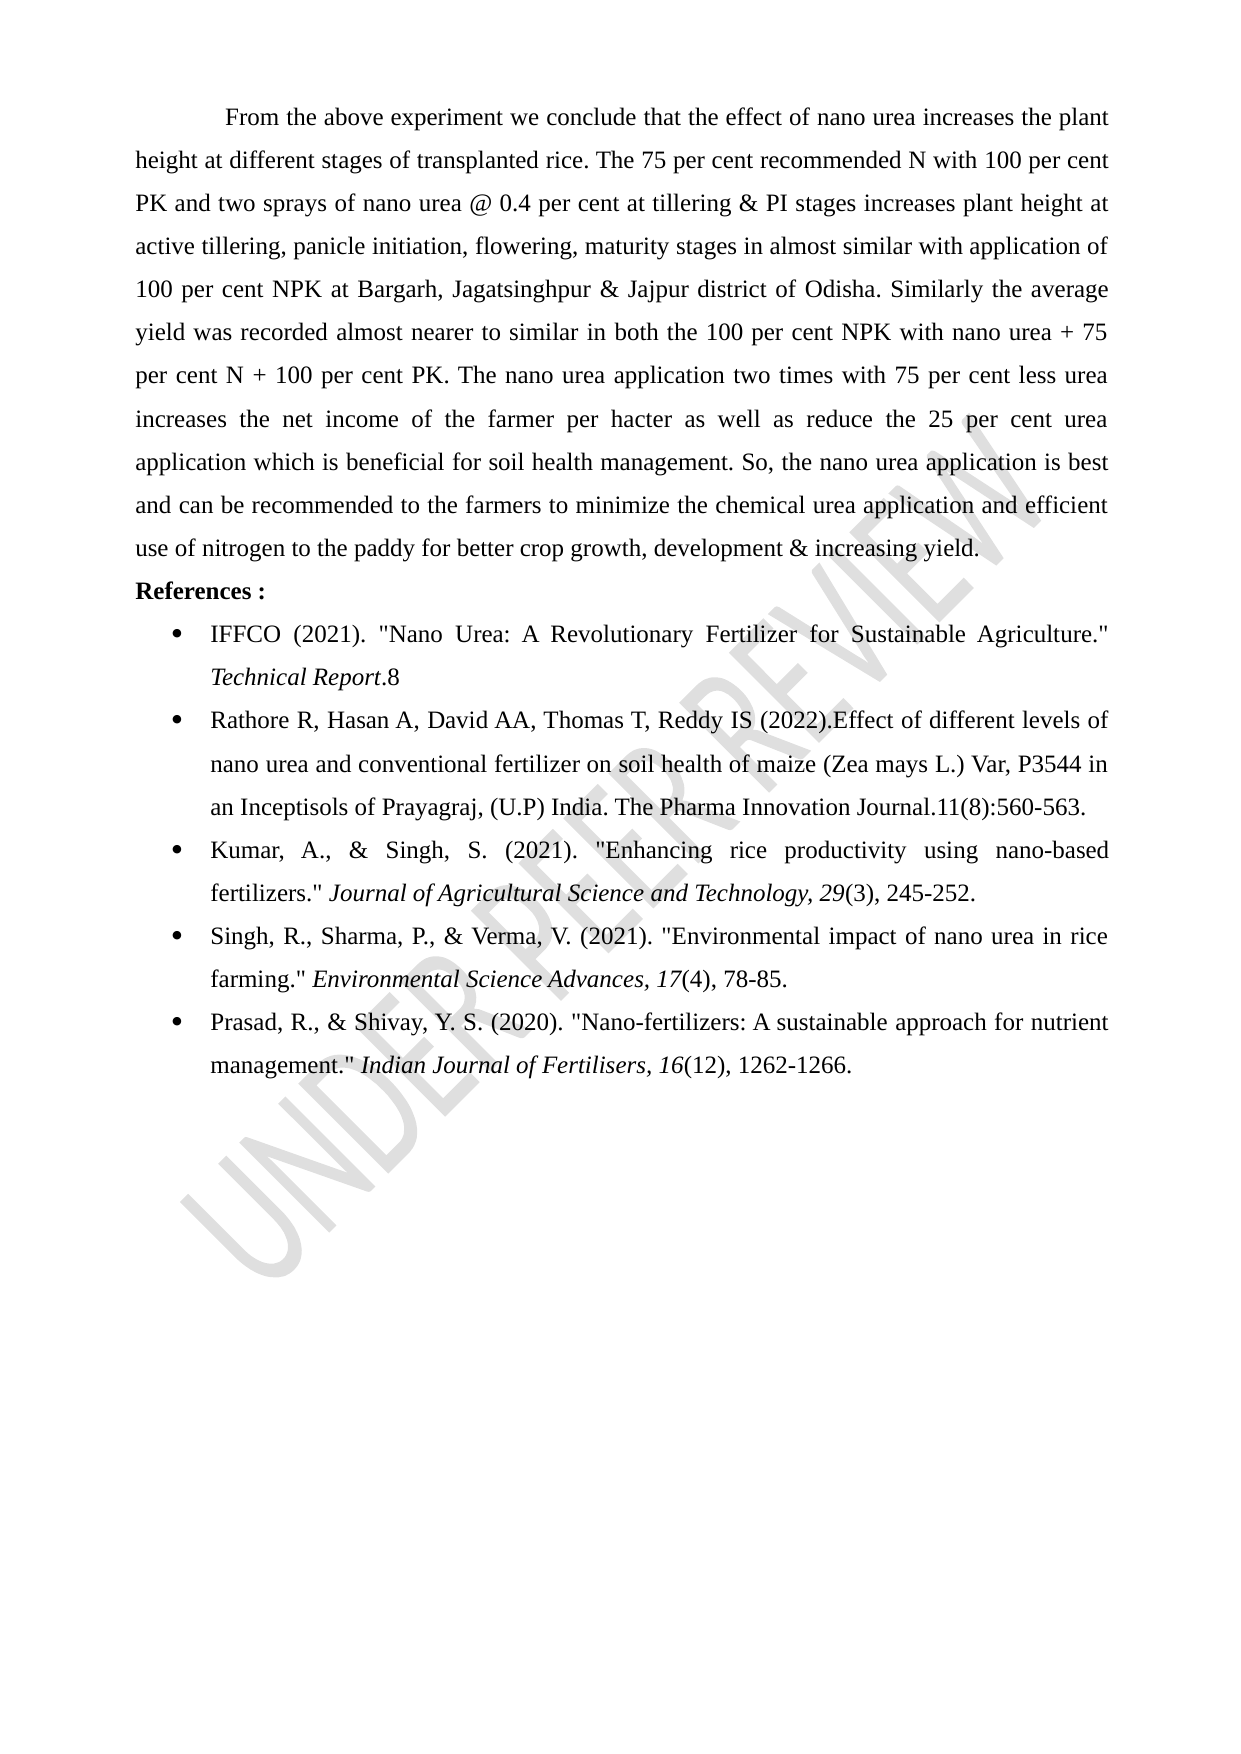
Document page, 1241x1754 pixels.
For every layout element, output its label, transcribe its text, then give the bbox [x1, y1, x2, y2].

list Singh, R., Sharma, P., & Verma, V. (2021). "Environmental impact of nano urea in rice farming." Environmental Science Advances, 17(4), 78-85. [173, 921, 1110, 993]
list From the above experiment we conclude that the effect of nano urea increases the plant height at different stages of transplanted rice. The 75 per cent recommended N with 100 per cent PK and two sprays of nano urea @ 0.4 per cent at tillering & PI stages increases plant height at active tillering, panicle initiation, flowering, maturity stages in almost similar with application of 100 per cent NPK at Bargarh, Jagatsinghpur & Jajpur district of Odisha. Similarly the average yield was recorded almost nearer to similar in both the 100 per cent NPK with nano urea + 75 per cent N + 100 per cent PK. The nano urea application two times with 75 per cent less urea increases the net income of the farmer per hacter as well as reduce the 25 per cent urea application which is beneficial for soil health management. So, the nano urea application is best and can be recommended to the farmers to minimize the chemical urea application and efficient use of nitrogen to the paddy for better crop growth, development & increasing yield. [135, 102, 1110, 562]
list Kumar, A., & Singh, S. (2021). "Enhancing rice productivity using nano-based fertilizers." Journal of Agricultural Science and Technology, 29(3), 245-252. [173, 835, 1110, 907]
list Prasad, R., & Shivay, Y. S. (2020). "Nano-fertilizers: A sustainable approach for nutrient management." Indian Journal of Fertilisers, 16(12), 1262-1266. [173, 1007, 1110, 1079]
list IFFCO (2021). "Nano Urea: A Revolutionary Fertilizer for Sustainable Agriculture." Technical Report.8 [173, 619, 1110, 691]
list Rathore R, Hasan A, David AA, Thomas T, Reddy IS (2022).Effect of different levels of nano urea and conventional fertilizer on soil health of maize (Zea mays L.) Var, P3544 in an Inceptisols of Prayagraj, (U.P) India. The Pharma Innovation Journal.11(8):560-563. [173, 706, 1110, 821]
list References : [135, 576, 1110, 605]
